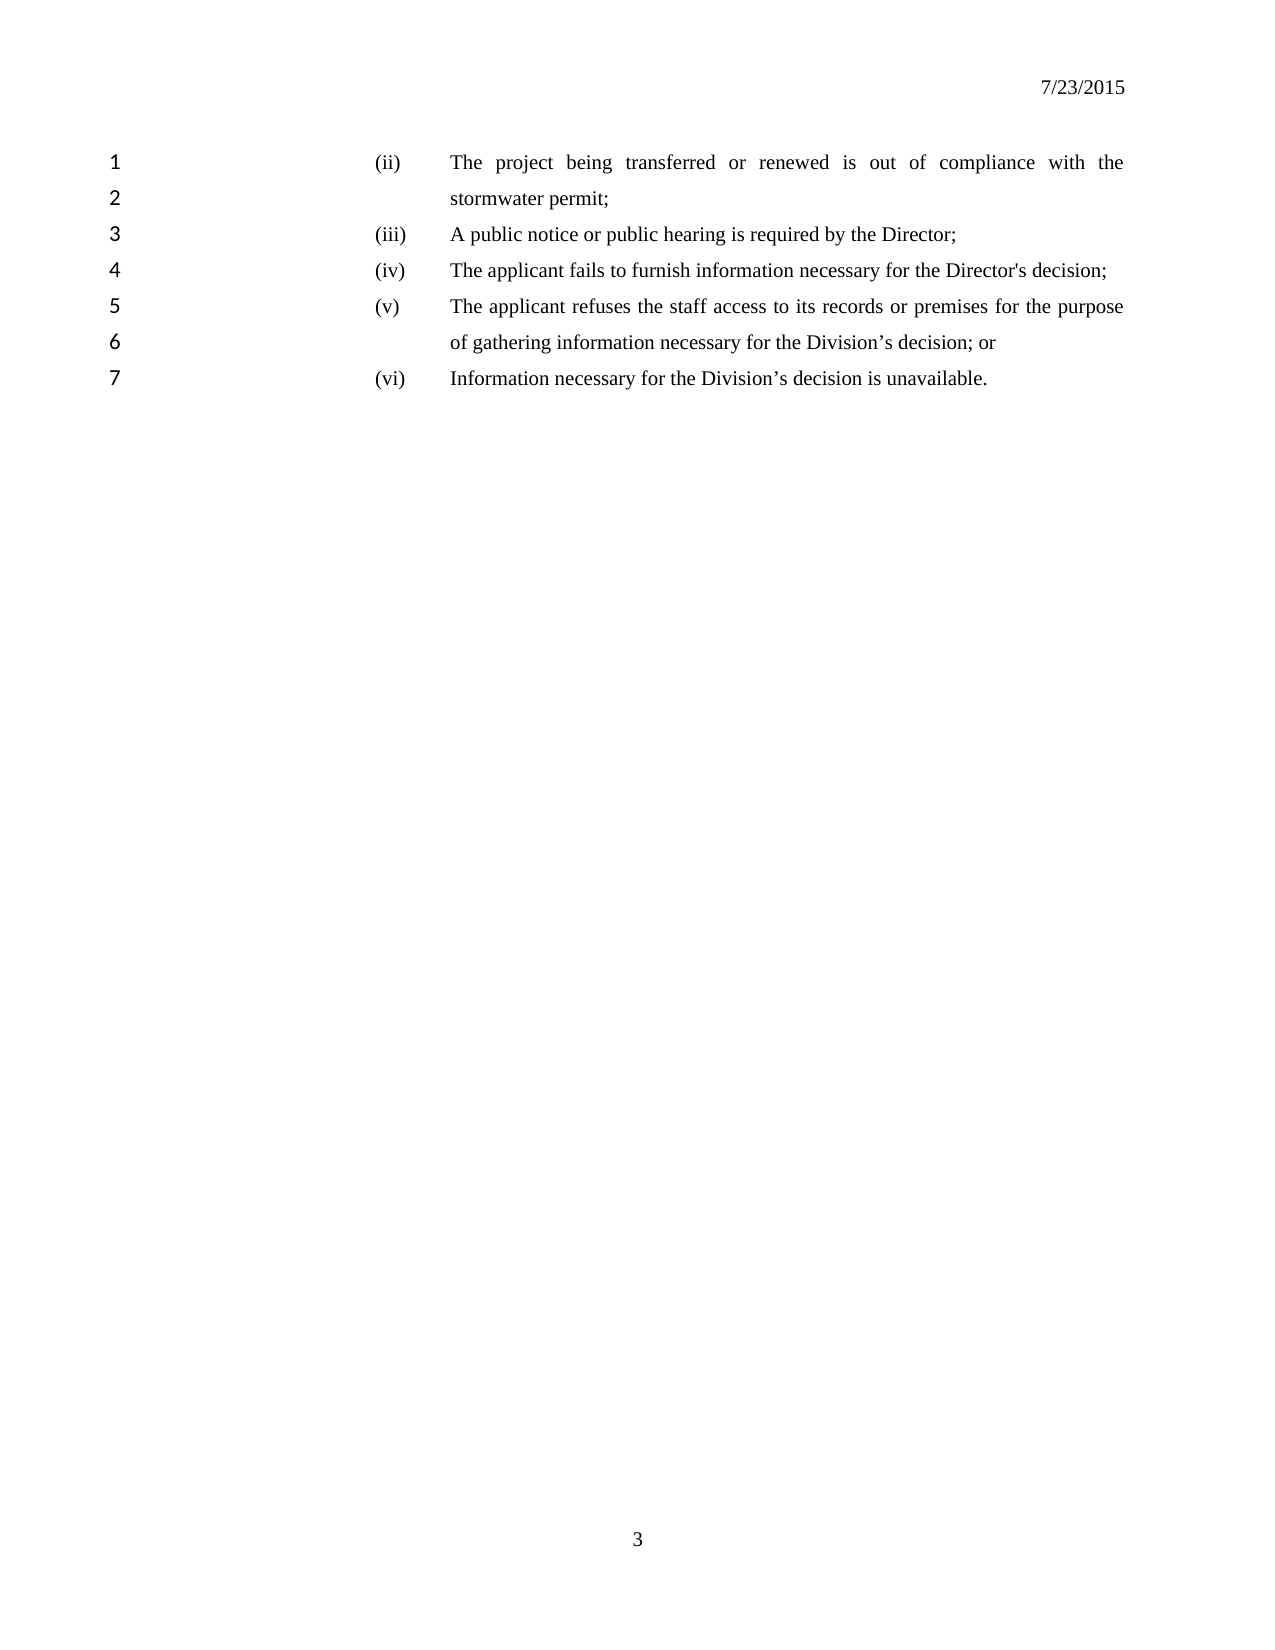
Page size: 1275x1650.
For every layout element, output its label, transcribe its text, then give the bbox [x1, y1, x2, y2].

text (vi) Information necessary for the Division’s decision is unavailable. [375, 366, 1125, 390]
text (iii) A public notice or public hearing is required by the Director; [375, 222, 1125, 246]
text (iv) The applicant fails to furnish information necessary for the Director's decision; [375, 258, 1125, 282]
text (v) The applicant refuses the staff access to its records or premises for the purpose of gathering information necessary for the Division’s decision; or [375, 294, 1125, 354]
text (ii) The project being transferred or renewed is out of compliance with the stormwater permit; [375, 150, 1125, 210]
